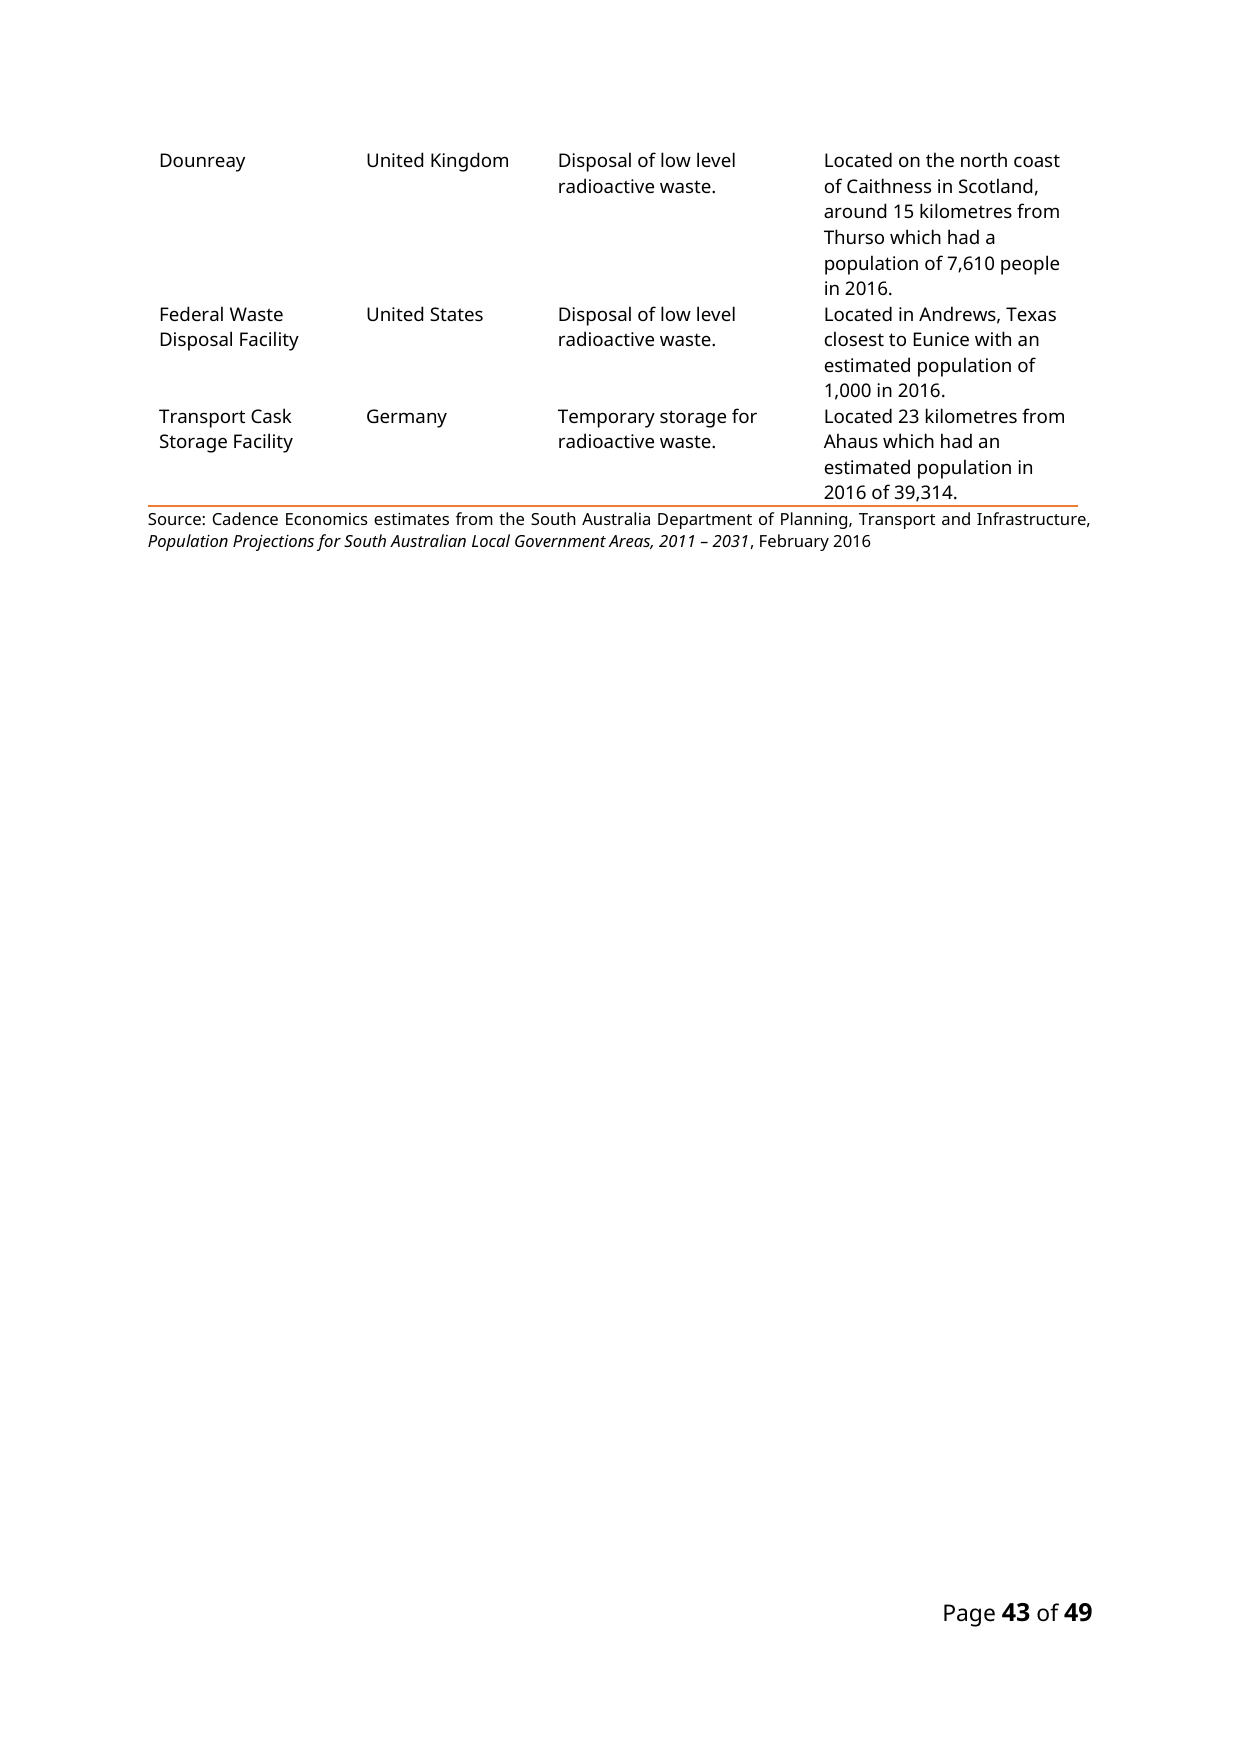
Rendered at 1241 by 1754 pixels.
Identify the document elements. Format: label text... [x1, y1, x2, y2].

table_cell Transport Cask Storage Facility [148, 403, 354, 505]
table_cell Located in Andrews, Texas closest to Eunice with an estimated population of 1,000 in 2016. [812, 301, 1078, 403]
table_cell United States [355, 301, 546, 403]
table_cell United Kingdom [355, 148, 546, 301]
table_cell Germany [355, 403, 546, 505]
table_cell Federal Waste Disposal Facility [148, 301, 354, 403]
table_cell Dounreay [148, 148, 354, 301]
text Source: Cadence Economics estimates from the South Australia Department of Planning, Transport and Infrastructure, Population Projections for South Australian Local Government Areas, 2011 – 2031, February 2016 [148, 507, 1092, 552]
table_cell Disposal of low level radioactive waste. [546, 148, 812, 301]
table_cell Located on the north coast of Caithness in Scotland, around 15 kilometres from Thurso which had a population of 7,610 people in 2016. [812, 148, 1078, 301]
table_cell Temporary storage for radioactive waste. [546, 403, 812, 505]
table_cell Located 23 kilometres from Ahaus which had an estimated population in 2016 of 39,314. [812, 403, 1078, 505]
table_cell Disposal of low level radioactive waste. [546, 301, 812, 403]
